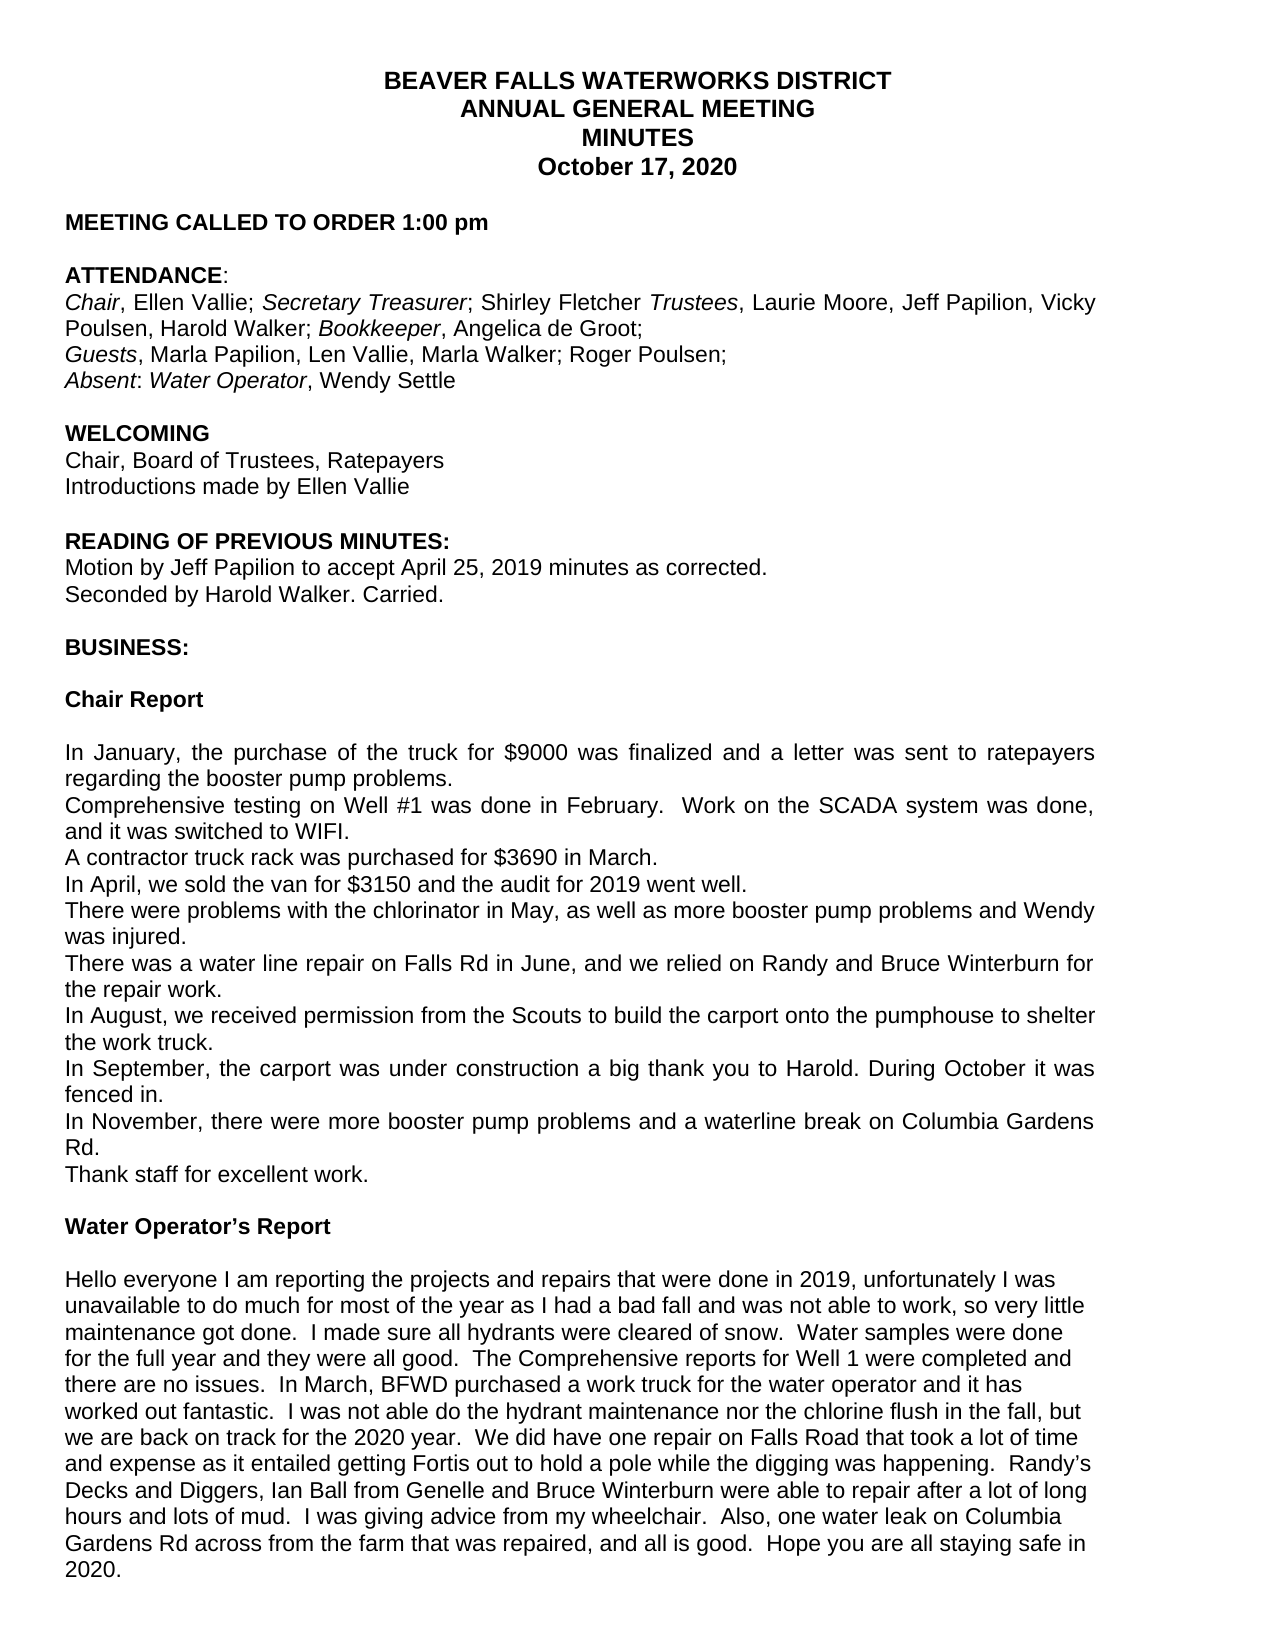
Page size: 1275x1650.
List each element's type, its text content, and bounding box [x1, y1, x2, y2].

text BEAVER FALLS WATERWORKS DISTRICT ANNUAL GENERAL MEETING [383, 66, 892, 123]
text Hello everyone I am reporting the projects and repairs that were done in 2019, unfortunately I was unavailable to do much for most of the year as I had a bad fall and was not able to work, so very little maintenance got done. I made sure all hydrants were cleared of snow. Water samples were done for the full year and they were all good. The Comprehensive reports for Well 1 were completed and there are no issues. In March, BFWD purchased a work truck for the water operator and it has worked out fantastic. I was not able do the hydrant maintenance nor the chlorine flush in the fall, but we are back on track for the 2020 year. We did have one repair on Falls Road that took a lot of time and expense as it entailed getting Fortis out to hold a pole while the digging was happening. Randy’s Decks and Diggers, Ian Ball from Genelle and Bruce Winterburn were able to repair after a lot of long hours and lots of mud. I was giving advice from my wheelchair. Also, one water leak on Columbia Gardens Rd across from the farm that was repaired, and all is good. Hope you are all staying safe in 2020. [64, 1266, 1096, 1582]
text In November, there were more booster pump problems and a waterline break on Columbia Gardens Rd. [64, 1108, 1096, 1161]
text In April, we sold the van for $3150 and the audit for 2019 went well. [64, 871, 1096, 897]
text Water Operator’s Report [64, 1213, 1096, 1239]
text Welcoming [65, 420, 1096, 447]
text Comprehensive testing on Well #1 was done in February. Work on the SCADA system was done, and it was switched to WIFI. [64, 792, 1096, 844]
text ATTENDANCE: [64, 262, 1096, 288]
text There were problems with the chlorinator in May, as well as more booster pump problems and Wendy was injured. [64, 897, 1096, 950]
text Introductions made by Ellen Vallie [64, 473, 1096, 499]
text Chair, Ellen Vallie; Secretary Treasurer; Shirley Fletcher Trustees, Laurie Moore, Jeff Papilion, Vicky Poulsen, Harold Walker; Bookkeeper, Angelica de Groot; [64, 288, 1096, 341]
text Chair, Board of Trustees, Ratepayers [65, 447, 1096, 473]
text MEETING CALLED TO ORDER 1:00 pm [65, 209, 1096, 236]
text In August, we received permission from the Scouts to build the carport onto the pumphouse to shelter the work truck. [64, 1002, 1096, 1055]
text Motion by Jeff Papilion to accept April 25, 2019 minutes as corrected. [64, 554, 1096, 581]
text Reading of Previous Minutes: [64, 528, 1096, 554]
text October 17, 2020 [383, 152, 892, 181]
text Guests, Marla Papilion, Len Vallie, Marla Walker; Roger Poulsen; [64, 341, 1096, 367]
text MINUTES [383, 123, 892, 152]
text Absent: Water Operator, Wendy Settle [64, 367, 1096, 394]
text Thank staff for excellent work. [64, 1161, 1096, 1187]
text In September, the carport was under construction a big thank you to Harold. During October it was fenced in. [64, 1055, 1096, 1108]
text There was a water line repair on Falls Rd in June, and we relied on Randy and Bruce Winterburn for the repair work. [64, 950, 1096, 1002]
text In January, the purchase of the truck for $9000 was finalized and a letter was sent to ratepayers regarding the booster pump problems. [64, 739, 1096, 792]
text BUSINESS: [64, 633, 1096, 660]
text Seconded by Harold Walker. Carried. [64, 581, 1096, 607]
text A contractor truck rack was purchased for $3690 in March. [64, 844, 1096, 871]
text Chair Report [64, 686, 1096, 712]
